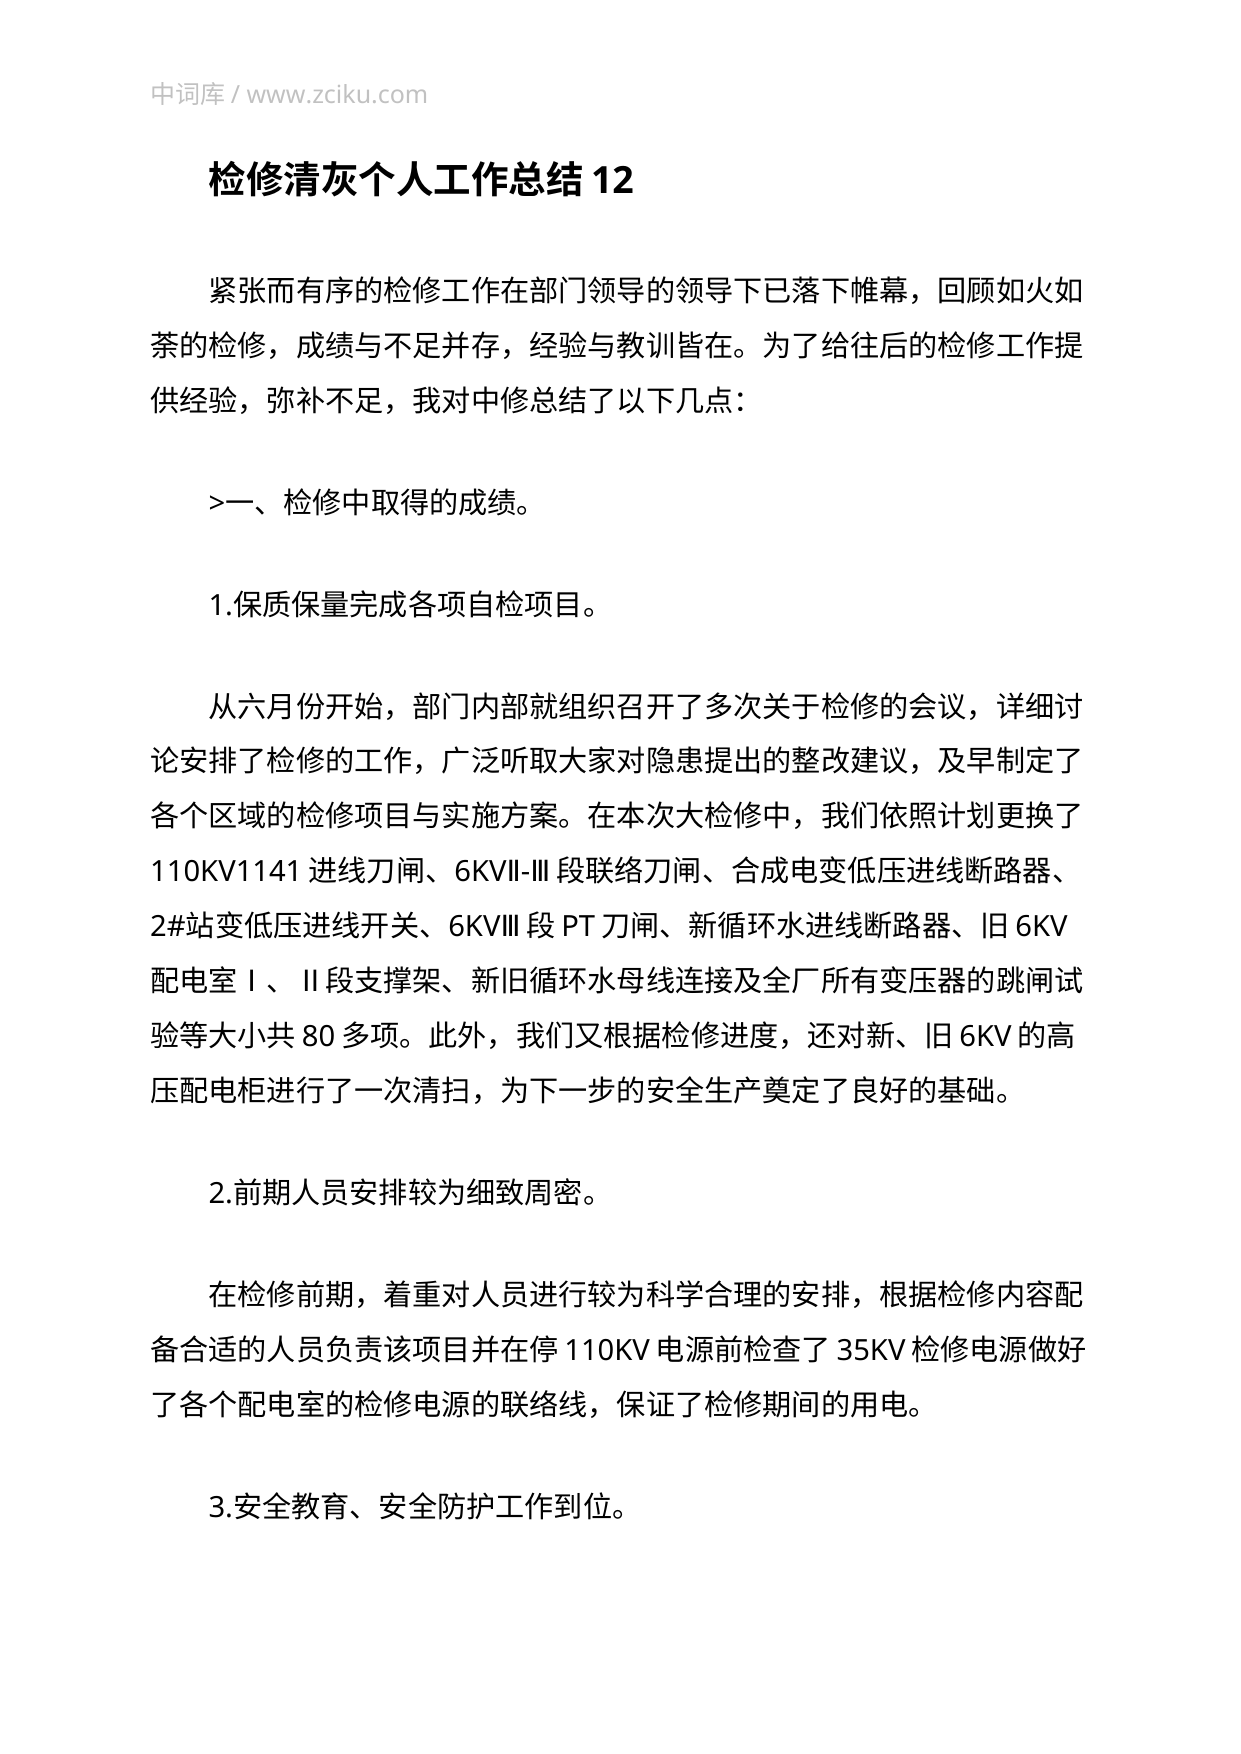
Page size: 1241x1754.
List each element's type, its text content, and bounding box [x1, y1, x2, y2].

text >一、检修中取得的成绩。 [150, 479, 1090, 522]
text 3.安全教育、安全防护工作到位。 [150, 1483, 1090, 1526]
text 紧张而有序的检修工作在部门领导的领导下已落下帷幕，回顾如火如荼的检修，成绩与不足并存，经验与教训皆在。为了给往后的检修工作提供经验，弥补不足，我对中修总结了以下几点： [150, 268, 1090, 420]
text 2.前期人员安排较为细致周密。 [150, 1169, 1090, 1212]
text 在检修前期，着重对人员进行较为科学合理的安排，根据检修内容配备合适的人员负责该项目并在停110KV电源前检查了35KV检修电源做好了各个配电室的检修电源的联络线，保证了检修期间的用电。 [150, 1271, 1090, 1424]
text 1.保质保量完成各项自检项目。 [150, 581, 1090, 623]
text 检修清灰个人工作总结12 [150, 150, 1090, 204]
text 从六月份开始，部门内部就组织召开了多次关于检修的会议，详细讨论安排了检修的工作，广泛听取大家对隐患提出的整改建议，及早制定了各个区域的检修项目与实施方案。在本次大检修中，我们依照计划更换了110KV1141进线刀闸、6KVⅡ-Ⅲ段联络刀闸、合成电变低压进线断路器、2#站变低压进线开关、6KVⅢ段PT刀闸、新循环水进线断路器、旧6KV配电室Ⅰ、Ⅱ段支撑架、新旧循环水母线连接及全厂所有变压器的跳闸试验等大小共80多项。此外，我们又根据检修进度，还对新、旧6KV的高压配电柜进行了一次清扫，为下一步的安全生产奠定了良好的基础。 [150, 683, 1090, 1110]
